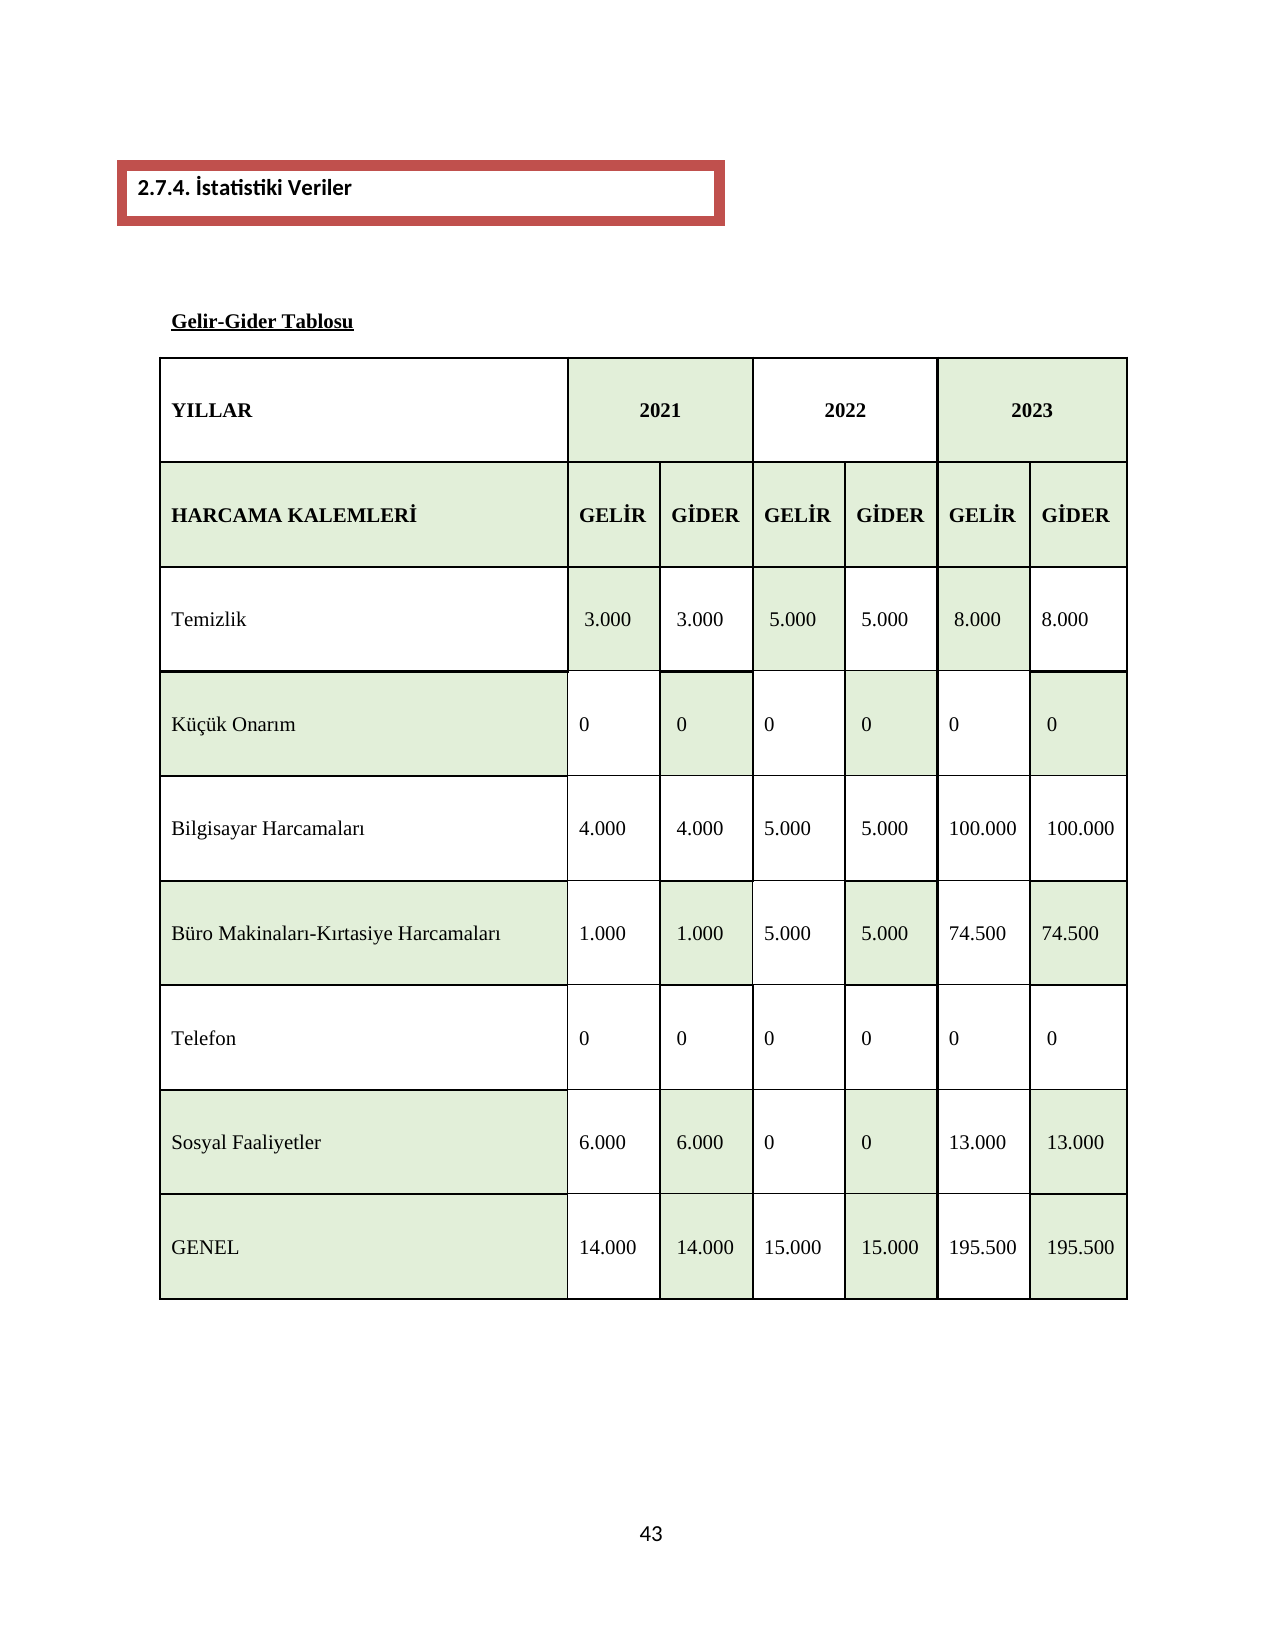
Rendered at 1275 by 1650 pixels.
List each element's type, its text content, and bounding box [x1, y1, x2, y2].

table_cell 4.000 [568, 776, 659, 879]
table_cell 0 [568, 985, 659, 1089]
table_cell GELİR [569, 463, 659, 566]
table_cell 5.000 [846, 882, 936, 984]
table_cell 1.000 [661, 882, 752, 984]
table_cell Büro Makinaları-Kırtasiye Harcamaları [161, 882, 567, 984]
table_cell 5.000 [754, 776, 844, 879]
table_cell GİDER [661, 463, 752, 566]
table_cell GELİR [939, 463, 1029, 566]
table_cell HARCAMA KALEMLERİ [161, 463, 567, 566]
table_cell 8.000 [939, 568, 1029, 670]
table_cell 14.000 [661, 1194, 752, 1298]
table_cell Küçük Onarım [161, 673, 567, 775]
table_cell 195.500 [939, 1194, 1029, 1298]
table_cell 0 [1031, 986, 1126, 1089]
table_cell Temizlik [161, 568, 567, 670]
table_cell 2021 [569, 359, 752, 461]
table_cell 74.500 [939, 881, 1029, 984]
table_cell 8.000 [1031, 568, 1126, 670]
table_cell GİDER [846, 463, 936, 566]
table_cell GELİR [754, 463, 844, 566]
table_header Gelir-Gider Tablosu [160, 252, 1127, 357]
table_cell 0 [939, 671, 1029, 775]
table_cell Bilgisayar Harcamaları [161, 777, 567, 879]
table_cell 195.500 [1031, 1195, 1126, 1298]
table_cell 2023 [939, 359, 1126, 461]
table_cell YILLAR [161, 359, 567, 461]
table_cell 15.000 [754, 1194, 844, 1298]
table_cell 0 [846, 986, 936, 1089]
table_cell 6.000 [568, 1090, 659, 1193]
table_cell 0 [754, 1090, 844, 1193]
table_cell GİDER [1031, 463, 1126, 566]
table_cell 0 [939, 985, 1029, 1089]
table_cell 0 [754, 671, 844, 775]
table_cell 5.000 [846, 568, 936, 670]
table_cell Sosyal Faaliyetler [161, 1091, 567, 1193]
table_cell 14.000 [568, 1194, 659, 1298]
table_cell Telefon [161, 986, 567, 1089]
table_cell 3.000 [569, 568, 659, 670]
table_cell 100.000 [1031, 776, 1126, 879]
table_cell 0 [568, 671, 659, 775]
table_cell 0 [846, 1090, 936, 1193]
table_cell 6.000 [661, 1090, 752, 1193]
table_cell 100.000 [939, 776, 1029, 879]
table_cell 0 [754, 985, 844, 1089]
table_cell 74.500 [1031, 882, 1126, 984]
table_cell GENEL [161, 1195, 567, 1298]
table_cell 5.000 [846, 776, 936, 879]
table_cell 5.000 [753, 881, 844, 984]
table_cell 0 [661, 673, 752, 775]
table_cell 3.000 [661, 568, 752, 670]
table_cell 15.000 [846, 1194, 936, 1298]
table_cell 0 [661, 986, 752, 1089]
table_cell 0 [1031, 673, 1126, 775]
table_cell 1.000 [568, 881, 659, 984]
table_cell 13.000 [1031, 1090, 1126, 1193]
table_cell 2022 [754, 359, 936, 461]
table_cell 4.000 [661, 776, 752, 879]
table_cell 5.000 [754, 568, 844, 670]
table_cell 13.000 [939, 1090, 1029, 1193]
table_cell 0 [846, 671, 936, 775]
